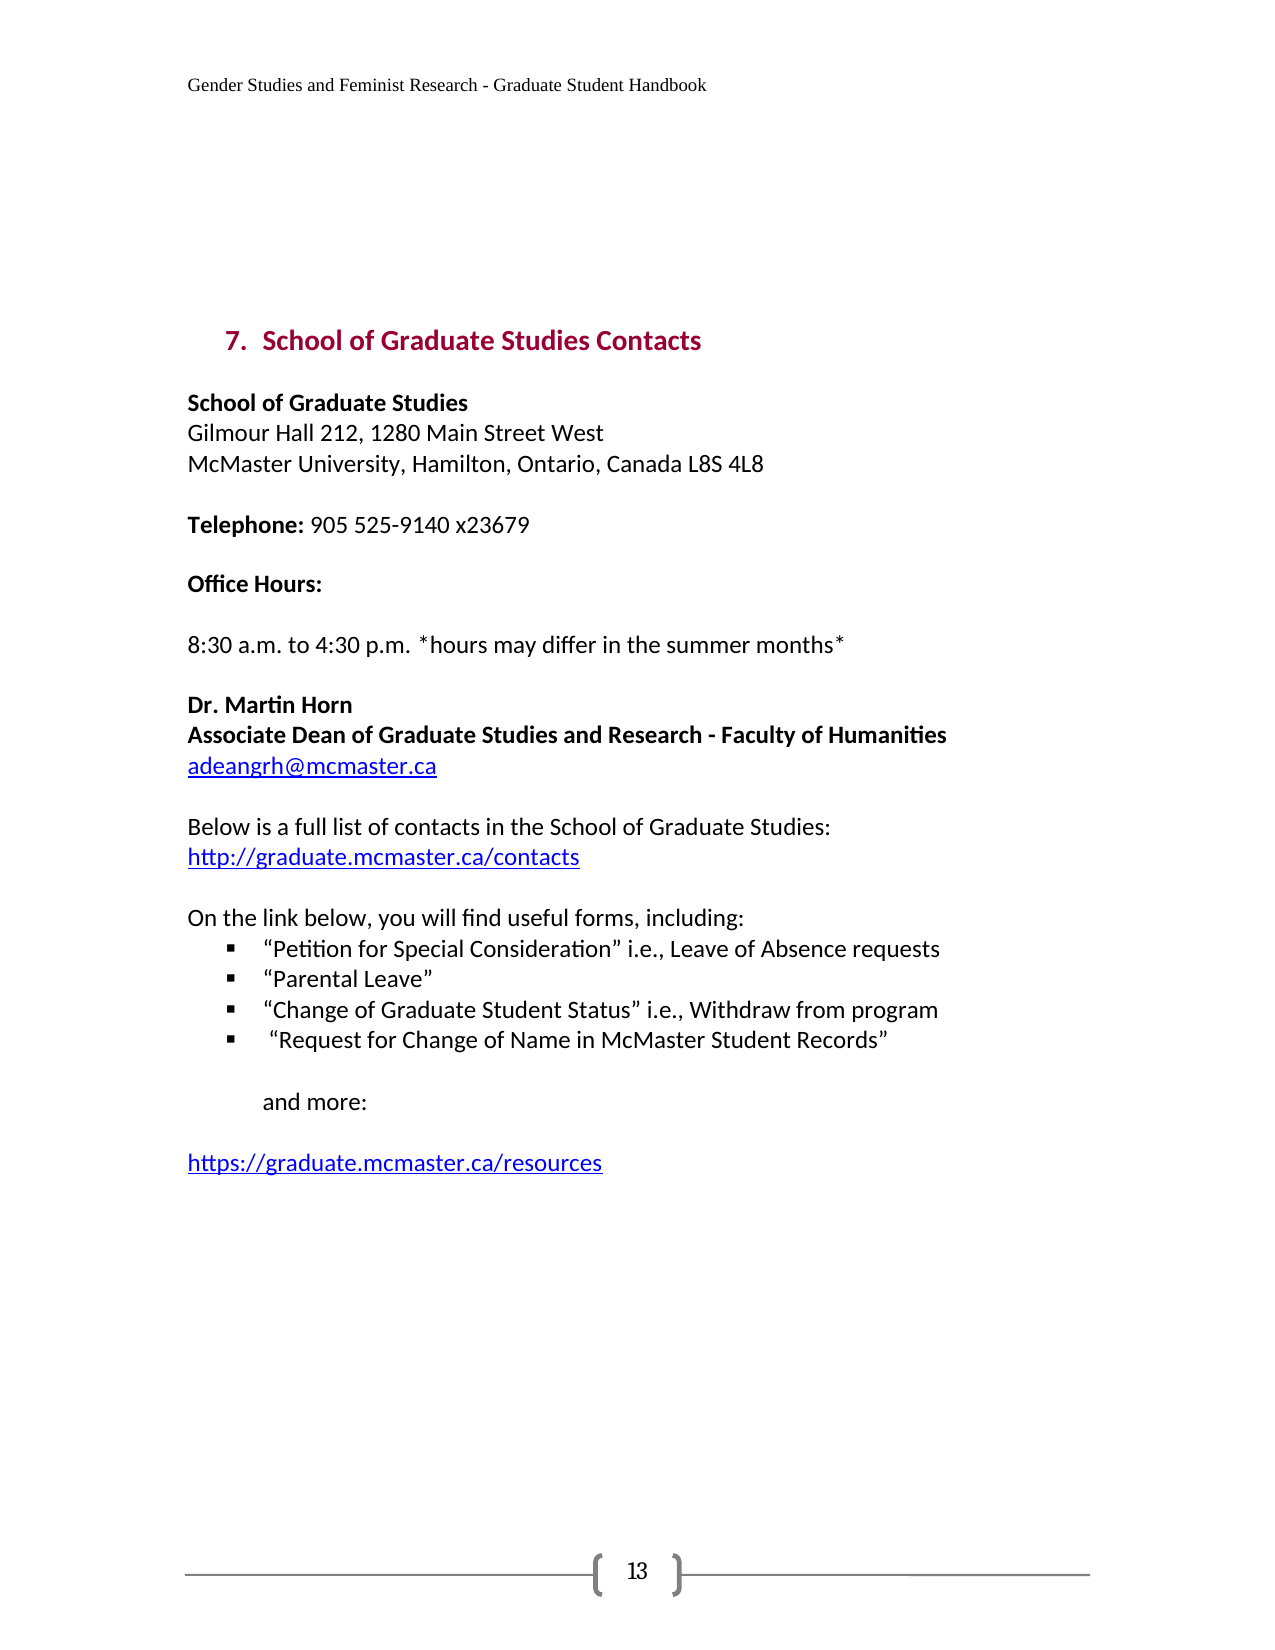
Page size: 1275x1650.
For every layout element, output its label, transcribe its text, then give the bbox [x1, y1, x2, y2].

text http://graduate.mcmaster.ca/contacts [187, 842, 1087, 872]
text School of Graduate Studies Gilmour Hall 212, 1280 Main Street West McMaster University, Hamilton, Ontario, Canada L8S 4L8 Telephone: 905 525-9140 x23679 [187, 387, 1087, 539]
text and more: [262, 1086, 1087, 1116]
text On the link below, you will find useful forms, including: [187, 903, 1087, 933]
text adeangrh@mcmaster.ca [187, 750, 1087, 781]
text Dr. Martin Horn [187, 689, 1087, 719]
text Below is a full list of contacts in the School of Graduate Studies: [187, 781, 1087, 842]
list “Request for Change of Name in McMaster Student Records” [225, 1025, 1087, 1055]
list “Petition for Special Consideration” i.e., Leave of Absence requests [225, 933, 1087, 964]
text Office Hours: 8:30 a.m. to 4:30 p.m. *hours may differ in the summer months* [187, 569, 1087, 689]
text https://graduate.mcmaster.ca/resources [187, 1147, 1087, 1177]
text Associate Dean of Graduate Studies and Research - Faculty of Humanities [187, 719, 1087, 750]
subtitle School of Graduate Studies Contacts [225, 322, 1087, 358]
list “Change of Graduate Student Status” i.e., Withdraw from program [225, 994, 1087, 1025]
list “Parental Leave” [225, 964, 1087, 994]
